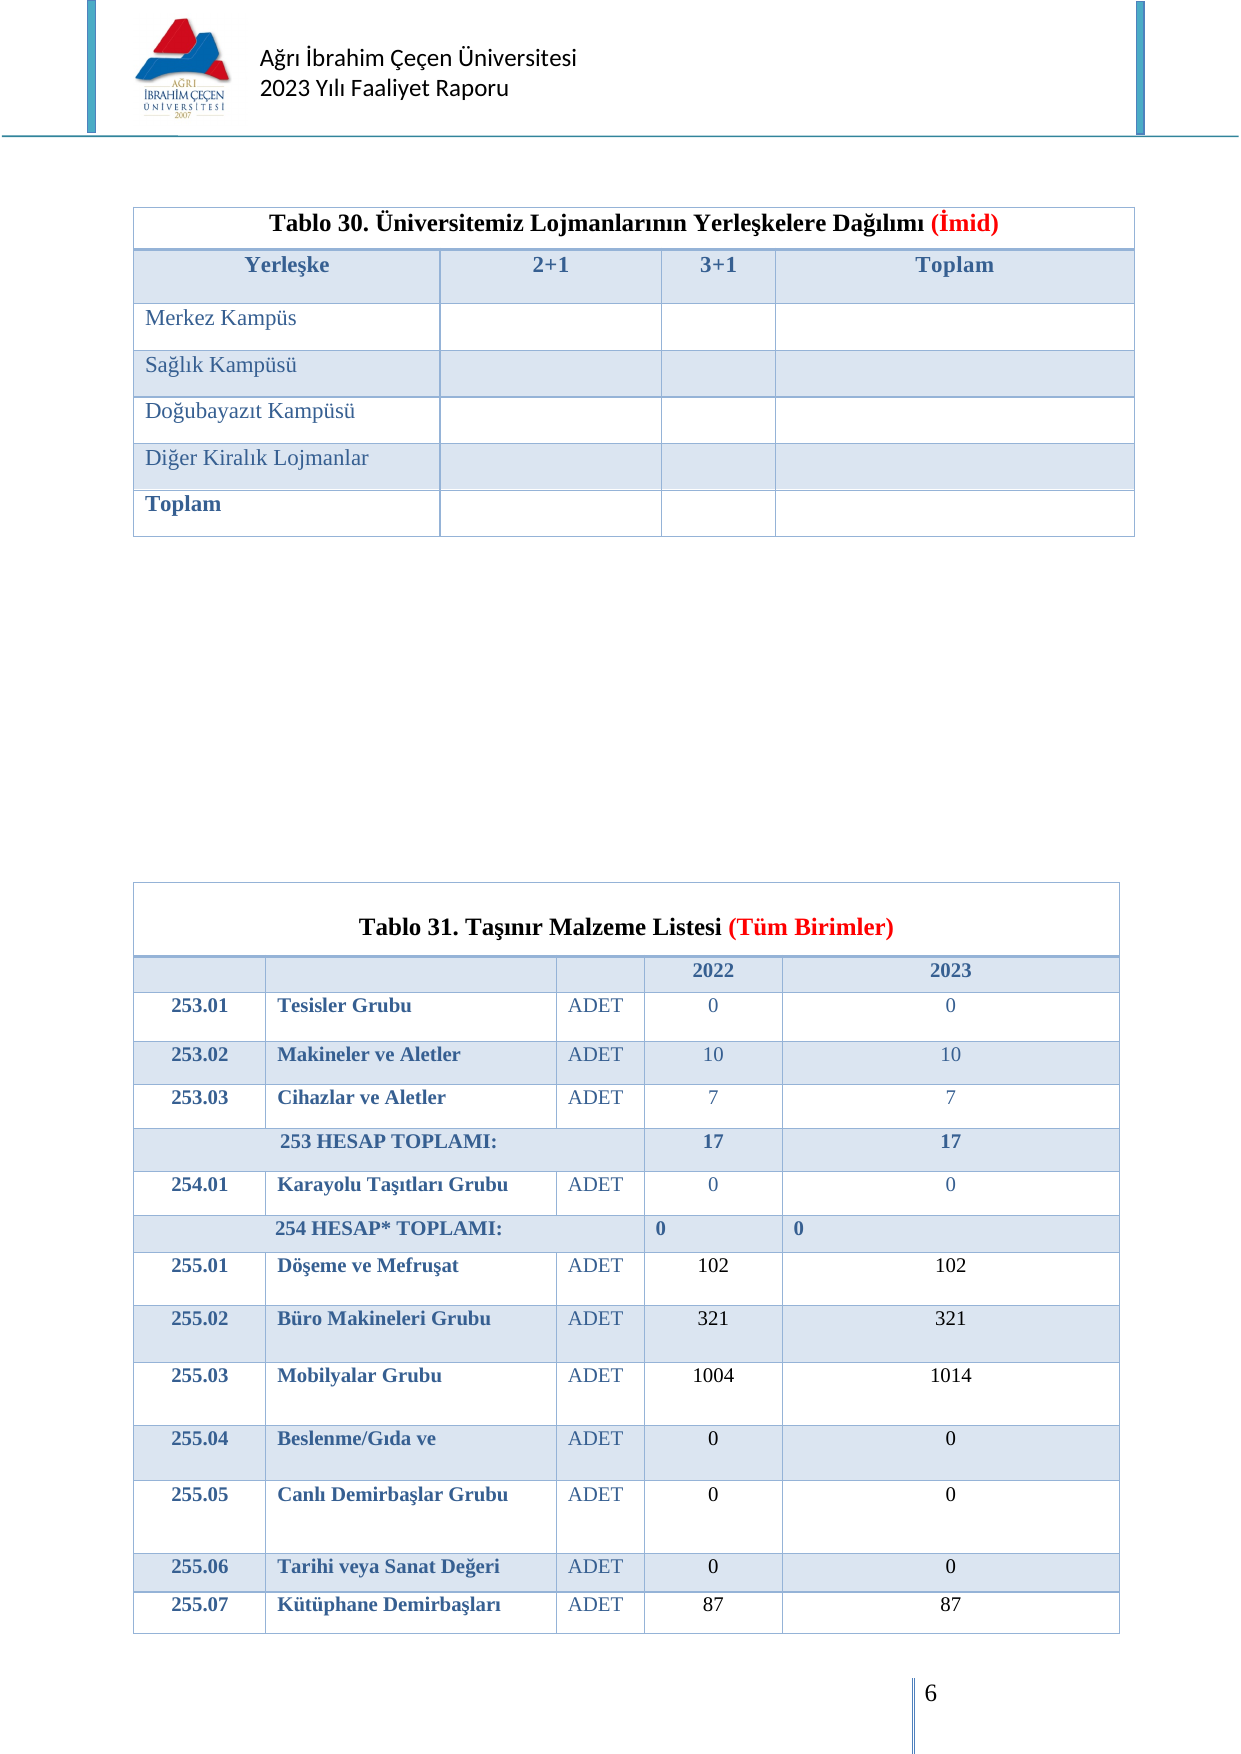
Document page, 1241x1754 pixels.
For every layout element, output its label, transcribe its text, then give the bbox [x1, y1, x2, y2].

table_cell 0 [783, 1554, 1119, 1591]
table_cell 254.01 [134, 1172, 265, 1214]
table_cell [776, 398, 1134, 443]
table_cell [441, 491, 661, 536]
table_cell 0 [645, 1172, 782, 1214]
table_cell 253 HESAP TOPLAMI: [134, 1129, 644, 1171]
table_header Tablo 31. Taşınır Malzeme Listesi (Tüm Birimler) [134, 883, 1119, 954]
table_cell 0 [783, 1426, 1119, 1480]
table_cell 7 [783, 1085, 1119, 1128]
table_cell [662, 444, 775, 489]
table_cell 87 [645, 1593, 782, 1633]
table_cell 0 [645, 1481, 782, 1553]
table_cell 10 [783, 1042, 1119, 1084]
table_cell 17 [783, 1129, 1119, 1171]
table_cell Makineler ve Aletler [266, 1042, 556, 1084]
table_cell ADET [557, 1593, 644, 1633]
table_cell [441, 351, 661, 396]
table_cell Beslenme/Gıda ve [266, 1426, 556, 1480]
table_cell [662, 398, 775, 443]
table_cell [441, 304, 661, 350]
table_cell 255.05 [134, 1481, 265, 1553]
table_cell 2023 [783, 958, 1119, 992]
table_cell ADET [557, 1253, 644, 1304]
table_cell Tesisler Grubu [266, 993, 556, 1041]
table_cell 253.02 [134, 1042, 265, 1084]
table_cell 0 [645, 1426, 782, 1480]
table_cell Yerleşke [134, 251, 439, 303]
table_cell Toplam [776, 251, 1134, 303]
table_cell ADET [557, 1085, 644, 1128]
table_cell 253.01 [134, 993, 265, 1041]
table_cell [557, 958, 644, 992]
table_cell [662, 304, 775, 350]
table_cell ADET [557, 1306, 644, 1362]
table_cell [776, 491, 1134, 536]
table_cell ADET [557, 993, 644, 1041]
table_cell 254 HESAP* TOPLAMI: [134, 1216, 644, 1252]
table_cell 0 [783, 1216, 1119, 1252]
table_cell Doğubayazıt Kampüsü [134, 398, 439, 443]
table_cell Mobilyalar Grubu [266, 1363, 556, 1424]
table_cell 87 [783, 1593, 1119, 1633]
table_cell Karayolu Taşıtları Grubu [266, 1172, 556, 1214]
table_cell Büro Makineleri Grubu [266, 1306, 556, 1362]
table_cell 253.03 [134, 1085, 265, 1128]
table_cell 102 [783, 1253, 1119, 1304]
table_cell 0 [783, 993, 1119, 1041]
table_cell Toplam [134, 491, 439, 536]
table_cell ADET [557, 1481, 644, 1553]
table_cell ADET [557, 1363, 644, 1424]
table_cell Merkez Kampüs [134, 304, 439, 350]
table_cell ADET [557, 1172, 644, 1214]
table_cell 255.03 [134, 1363, 265, 1424]
table_cell [776, 444, 1134, 489]
table_cell 10 [645, 1042, 782, 1084]
table_cell 321 [645, 1306, 782, 1362]
table_cell [776, 304, 1134, 350]
table_header Tablo 30. Üniversitemiz Lojmanlarının Yerleşkelere Dağılımı (İmid) [134, 208, 1134, 247]
table_cell 3+1 [662, 251, 775, 303]
table_cell 7 [645, 1085, 782, 1128]
picture [132, 13, 249, 126]
table_cell 0 [645, 993, 782, 1041]
table_cell Sağlık Kampüsü [134, 351, 439, 396]
table_cell Kütüphane Demirbaşları [266, 1593, 556, 1633]
table_cell ADET [557, 1042, 644, 1084]
table_cell [662, 491, 775, 536]
table_cell 255.07 [134, 1593, 265, 1633]
table_cell 255.01 [134, 1253, 265, 1304]
table_cell Canlı Demirbaşlar Grubu [266, 1481, 556, 1553]
table_cell 255.04 [134, 1426, 265, 1480]
table_cell 321 [783, 1306, 1119, 1362]
table_cell Cihazlar ve Aletler [266, 1085, 556, 1128]
table_cell Tarihi veya Sanat Değeri [266, 1554, 556, 1591]
table_cell 102 [645, 1253, 782, 1304]
table_cell [776, 351, 1134, 396]
table_cell ADET [557, 1426, 644, 1480]
table_cell [441, 398, 661, 443]
table_cell 255.02 [134, 1306, 265, 1362]
table_cell ADET [557, 1554, 644, 1591]
table_cell [662, 351, 775, 396]
table_cell 255.06 [134, 1554, 265, 1591]
table_cell 2022 [645, 958, 782, 992]
table_cell 2+1 [441, 251, 661, 303]
table_cell Döşeme ve Mefruşat [266, 1253, 556, 1304]
table_cell 1004 [645, 1363, 782, 1424]
table_cell 0 [645, 1216, 782, 1252]
table_cell 17 [645, 1129, 782, 1171]
table_cell [266, 958, 556, 992]
table_cell [441, 444, 661, 489]
table_cell 0 [783, 1172, 1119, 1214]
table_cell [134, 958, 265, 992]
table_cell 0 [645, 1554, 782, 1591]
table_cell 1014 [783, 1363, 1119, 1424]
table_cell Diğer Kiralık Lojmanlar [134, 444, 439, 489]
table_cell 0 [783, 1481, 1119, 1553]
